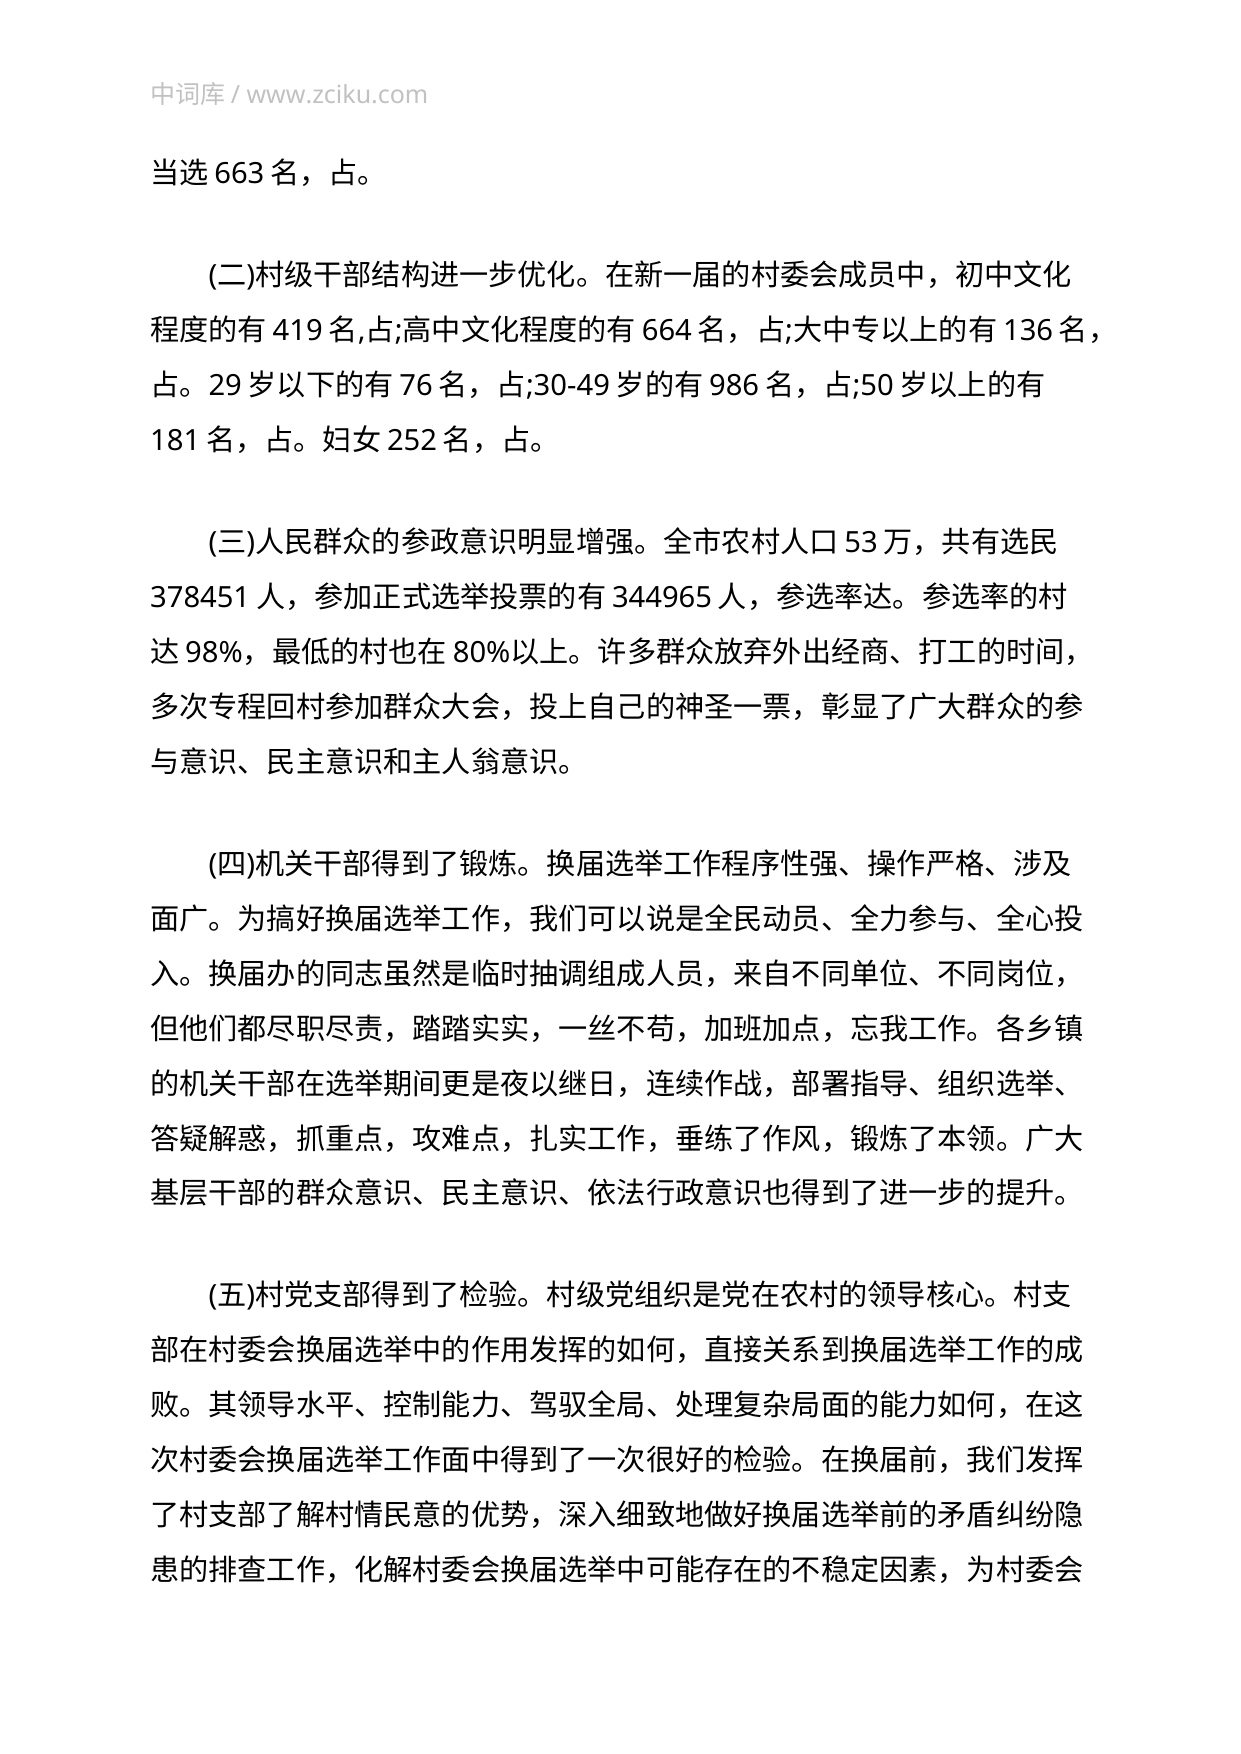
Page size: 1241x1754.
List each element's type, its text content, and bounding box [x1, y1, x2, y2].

text (四)机关干部得到了锻炼。换届选举工作程序性强、操作严格、涉及面广。为搞好换届选举工作，我们可以说是全民动员、全力参与、全心投入。换届办的同志虽然是临时抽调组成人员，来自不同单位、不同岗位，但他们都尽职尽责，踏踏实实，一丝不苟，加班加点，忘我工作。各乡镇的机关干部在选举期间更是夜以继日，连续作战，部署指导、组织选举、答疑解惑，抓重点，攻难点，扎实工作，垂练了作风，锻炼了本领。广大基层干部的群众意识、民主意识、依法行政意识也得到了进一步的提升。 [150, 841, 1090, 1212]
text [150, 1272, 1090, 1589]
text (三)人民群众的参政意识明显增强。全市农村人口53万，共有选民378451人，参加正式选举投票的有344965人，参选率达。参选率的村达98%，最低的村也在80%以上。许多群众放弃外出经商、打工的时间，多次专程回村参加群众大会，投上自己的神圣一票，彰显了广大群众的参与意识、民主意识和主人翁意识。 [150, 519, 1090, 781]
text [150, 150, 1090, 192]
text (二)村级干部结构进一步优化。在新一届的村委会成员中，初中文化程度的有419名,占;高中文化程度的有664名，占;大中专以上的有136名，占。29岁以下的有76名，占;30-49岁的有986名，占;50岁以上的有181名，占。妇女252名，占。 [150, 252, 1090, 459]
